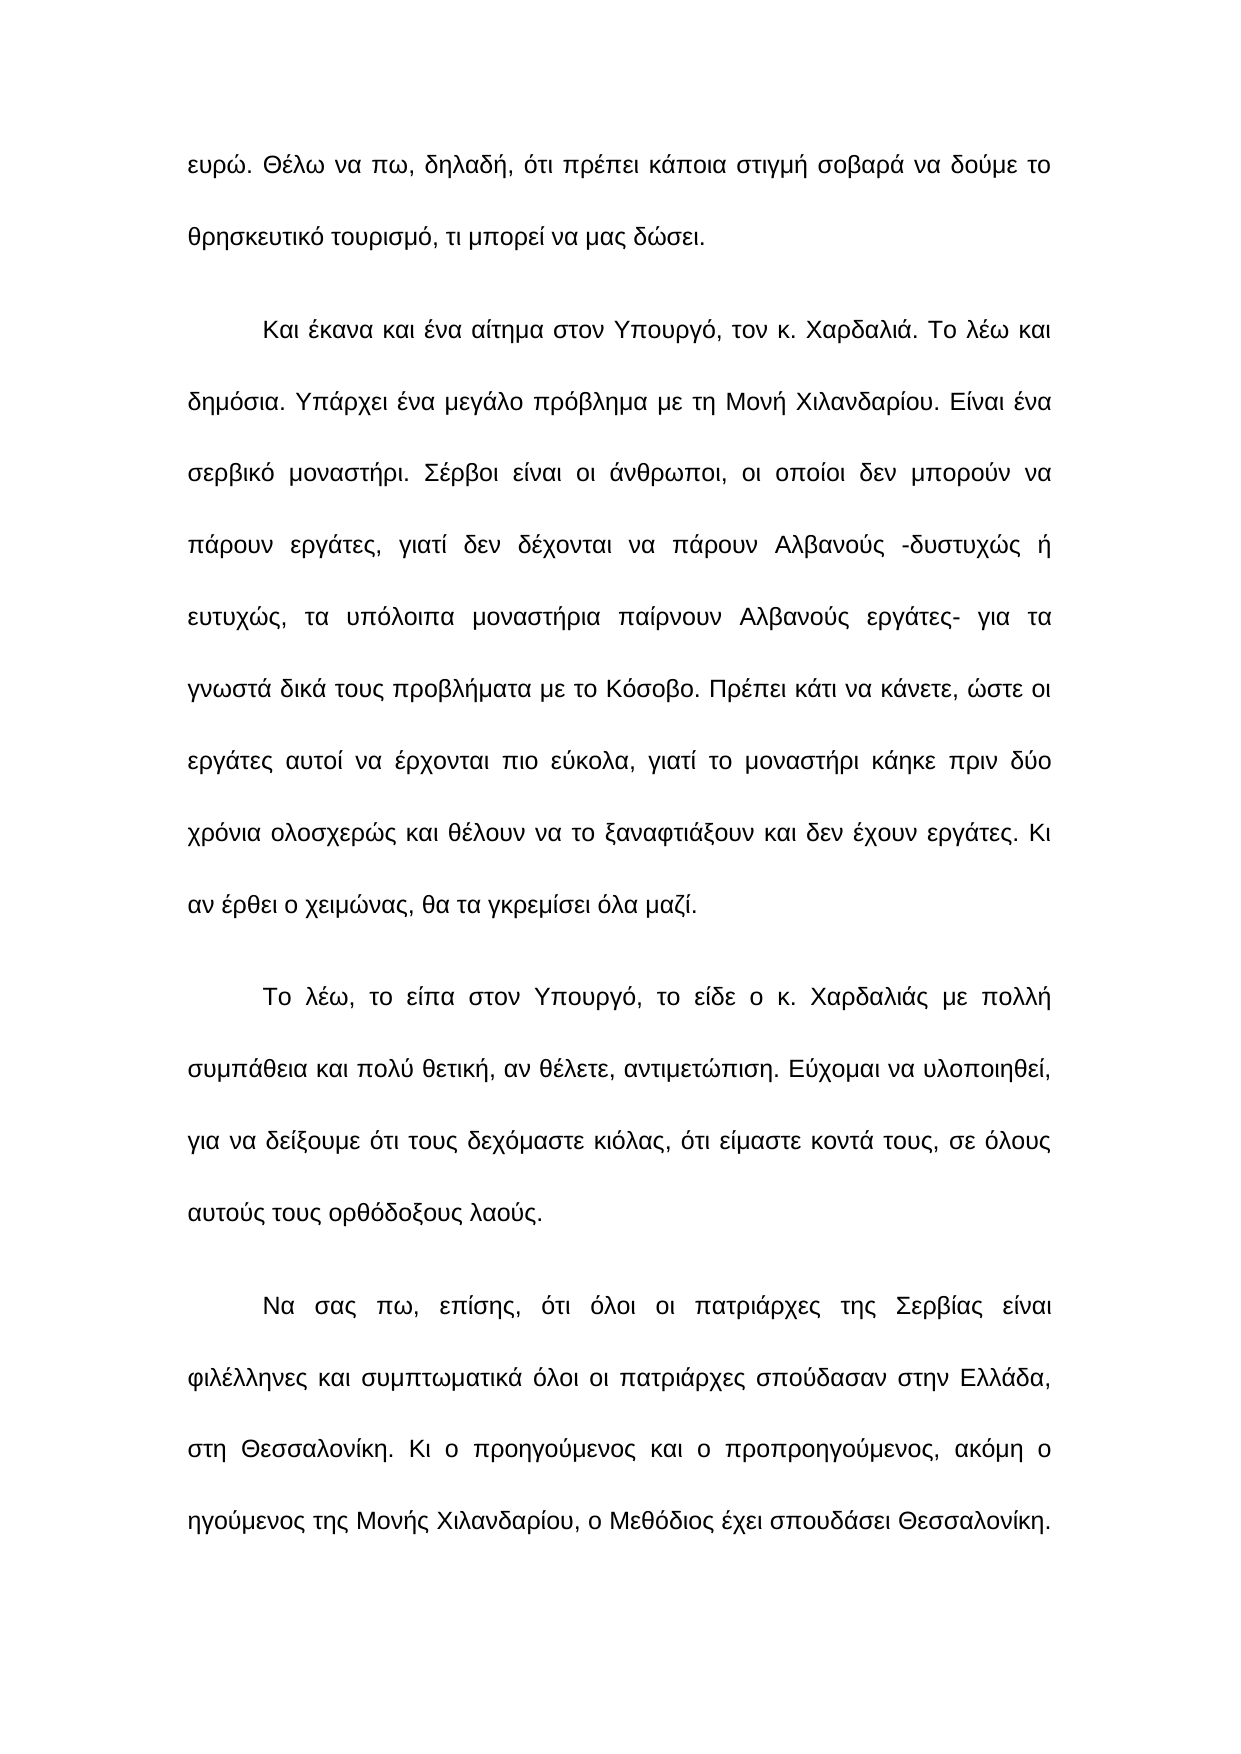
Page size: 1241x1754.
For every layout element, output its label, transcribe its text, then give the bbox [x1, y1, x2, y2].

text Και έκανα και ένα αίτημα στον Υπουργό, τον κ. Χαρδαλιά. Το λέω και δημόσια. Υπάρχει ένα μεγάλο πρόβλημα με τη Μονή Χιλανδαρίου. Είναι ένα σερβικό μοναστήρι. Σέρβοι είναι οι άνθρωποι, οι οποίοι δεν μπορούν να πάρουν εργάτες, γιατί δεν δέχονται να πάρουν Αλβανούς -δυστυχώς ή ευτυχώς, τα υπόλοιπα μοναστήρια παίρνουν Αλβανούς εργάτες- για τα γνωστά δικά τους προβλήματα με το Κόσοβο. Πρέπει κάτι να κάνετε, ώστε οι εργάτες αυτοί να έρχονται πιο εύκολα, γιατί το μοναστήρι κάηκε πριν δύο χρόνια ολοσχερώς και θέλουν να το ξαναφτιάξουν και δεν έχουν εργάτες. Κι αν έρθει ο χειμώνας, θα τα γκρεμίσει όλα μαζί. [187, 314, 1053, 918]
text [187, 150, 1053, 251]
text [187, 1291, 1053, 1535]
text Το λέω, το είπα στον Υπουργό, το είδε ο κ. Χαρδαλιάς με πολλή συμπάθεια και πολύ θετική, αν θέλετε, αντιμετώπιση. Εύχομαι να υλοποιηθεί, για να δείξουμε ότι τους δεχόμαστε κιόλας, ότι είμαστε κοντά τους, σε όλους αυτούς τους ορθόδοξους λαούς. [187, 982, 1053, 1227]
